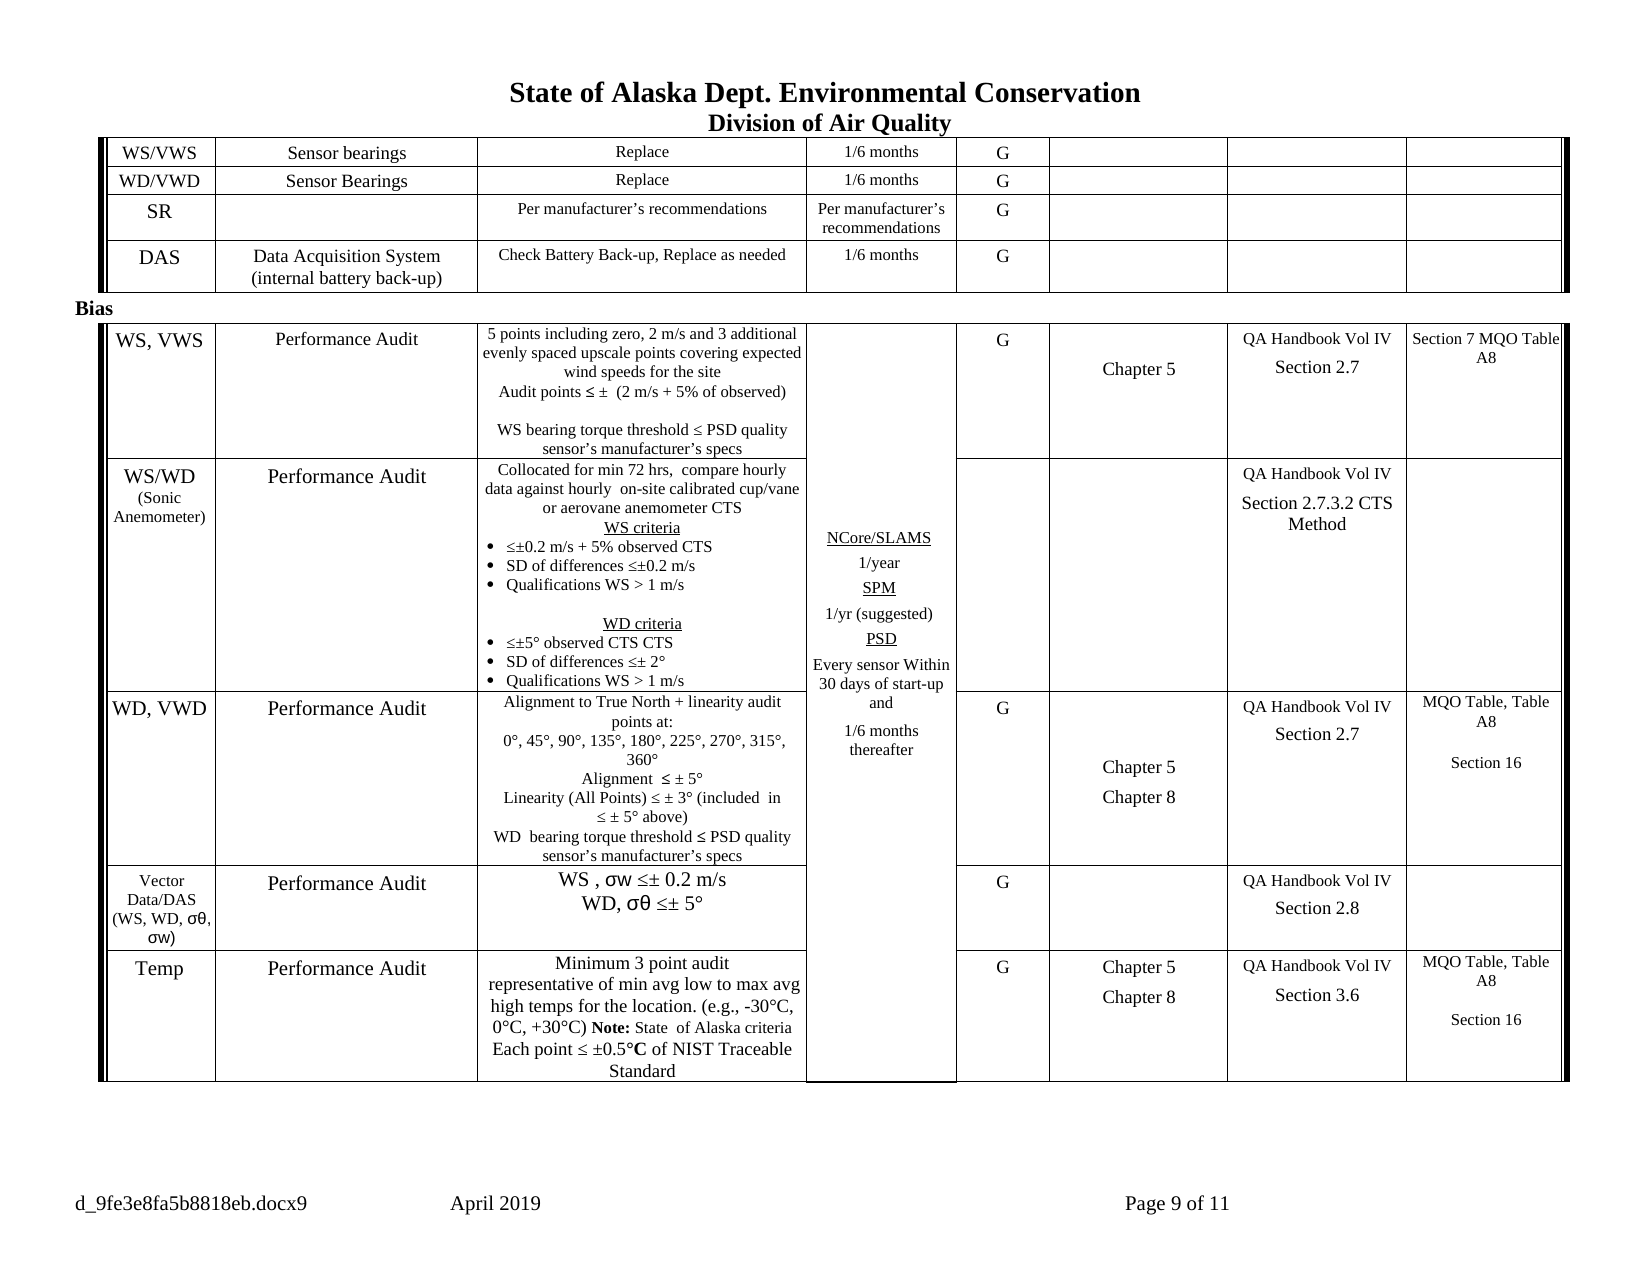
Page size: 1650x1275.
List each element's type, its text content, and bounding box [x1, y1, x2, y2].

table_cell QA Handbook Vol IV Section 2.7.3.2 CTS Method [1228, 459, 1406, 691]
table_cell Per manufacturer’s recommendations [807, 195, 956, 240]
table_header G [957, 138, 1049, 166]
table_cell QA Handbook Vol IV Section 2.7 [1228, 692, 1406, 865]
table_cell Performance Audit [216, 692, 477, 865]
table_cell WD, VWD [108, 692, 215, 865]
table_header [1228, 138, 1406, 166]
table_cell [957, 459, 1049, 691]
table_cell 1/6 months [807, 241, 956, 292]
table_header QA Handbook Vol IV Section 2.7 [1228, 324, 1406, 458]
table_header [1050, 138, 1227, 166]
table_cell [1407, 459, 1561, 691]
table_cell [1050, 241, 1227, 292]
table_cell Chapter 5 Chapter 8 [1050, 951, 1227, 1081]
table_header NCore/SLAMS 1/year SPM 1/yr (suggested) PSD Every sensor Within 30 days of start-up and 1/6 months thereafter [807, 324, 956, 1081]
table_cell Temp [108, 951, 215, 1081]
table_cell QA Handbook Vol IV Section 2.8 [1228, 866, 1406, 950]
table_cell WS , σw ≤± 0.2 m/s WD, σθ ≤± 5° [478, 866, 806, 950]
table_cell WS/WD (Sonic Anemometer) [108, 459, 215, 691]
table_cell [1050, 195, 1227, 240]
table_cell G [957, 195, 1049, 240]
table_cell Per manufacturer’s recommendations [478, 195, 806, 240]
table_cell [216, 195, 477, 240]
table_cell [1228, 167, 1406, 194]
table_cell G [957, 167, 1049, 194]
table_cell Alignment to True North + linearity audit points at: 0°, 45°, 90°, 135°, 180°, 225°, 270°, 315°, 360° Alignment ≤ ± 5° Linearity (All Points) ≤ ± 3° (included in ≤ ± 5° above) WD bearing torque threshold ≤ PSD quality sensor’s manufacturer’s specs [478, 692, 806, 865]
table_cell Collocated for min 72 hrs, compare hourly data against hourly on-site calibrated cup/vane or aerovane anemometer CTS WS criteria ≤±0.2 m/s + 5% observed CTS SD of differences ≤±0.2 m/s Qualifications WS > 1 m/s WD criteria ≤±5° observed CTS CTS SD of differences ≤± 2° Qualifications WS > 1 m/s [478, 459, 806, 691]
table_cell MQO Table, Table A8 Section 16 [1407, 692, 1561, 865]
table_cell Vector Data/DAS (WS, WD, σθ, σw) [108, 866, 215, 950]
table_cell [1228, 241, 1406, 292]
table_cell [1407, 195, 1561, 240]
table_cell Sensor Bearings [216, 167, 477, 194]
table_cell [1050, 459, 1227, 691]
table_cell WD/VWD [108, 167, 215, 194]
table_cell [1228, 951, 1406, 1081]
table_header 5 points including zero, 2 m/s and 3 additional evenly spaced upscale points covering expected wind speeds for the site Audit points ≤ ± (2 m/s + 5% of observed) WS bearing torque threshold ≤ PSD quality sensor’s manufacturer’s specs [478, 324, 806, 458]
table_cell DAS [108, 241, 215, 292]
table_header G [957, 324, 1049, 458]
table_cell G [957, 866, 1049, 950]
table_header 1/6 months [807, 138, 956, 166]
table_header Section 7 MQO Table A8 [1407, 324, 1561, 458]
table_cell 1/6 months [807, 167, 956, 194]
table_cell [1050, 167, 1227, 194]
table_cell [1407, 951, 1561, 1081]
table_header [1407, 138, 1561, 166]
table_header WS/VWS [108, 138, 215, 166]
text Bias [75, 296, 1575, 320]
table_cell G [957, 951, 1049, 1081]
table_cell [1407, 167, 1561, 194]
table_cell Performance Audit [216, 459, 477, 691]
table_header WS, VWS [108, 324, 215, 458]
table_cell Data Acquisition System (internal battery back-up) [216, 241, 477, 292]
table_cell Chapter 5 Chapter 8 [1050, 692, 1227, 865]
table_cell [1407, 866, 1561, 950]
table_cell G [957, 241, 1049, 292]
table_header Sensor bearings [216, 138, 477, 166]
table_cell [1050, 866, 1227, 950]
table_cell Performance Audit [216, 951, 477, 1081]
table_cell Replace [478, 167, 806, 194]
table_cell [1228, 195, 1406, 240]
table_cell Check Back-up, Replace as needed [478, 241, 806, 292]
table_header Performance Audit [216, 324, 477, 458]
table_cell SR [108, 195, 215, 240]
table_cell Performance Audit [216, 866, 477, 950]
table_header Chapter 5 [1050, 324, 1227, 458]
table_cell G [957, 692, 1049, 865]
table_header Replace [478, 138, 806, 166]
table_cell [1407, 241, 1561, 292]
table_cell Minimum 3 point audit representative of min avg low to max avg high temps for the location. (e.g., -30°C, 0°C, +30°C) Note: State of criteria Each point ≤ ±0.5°C of NIST Traceable Standard [478, 951, 806, 1081]
